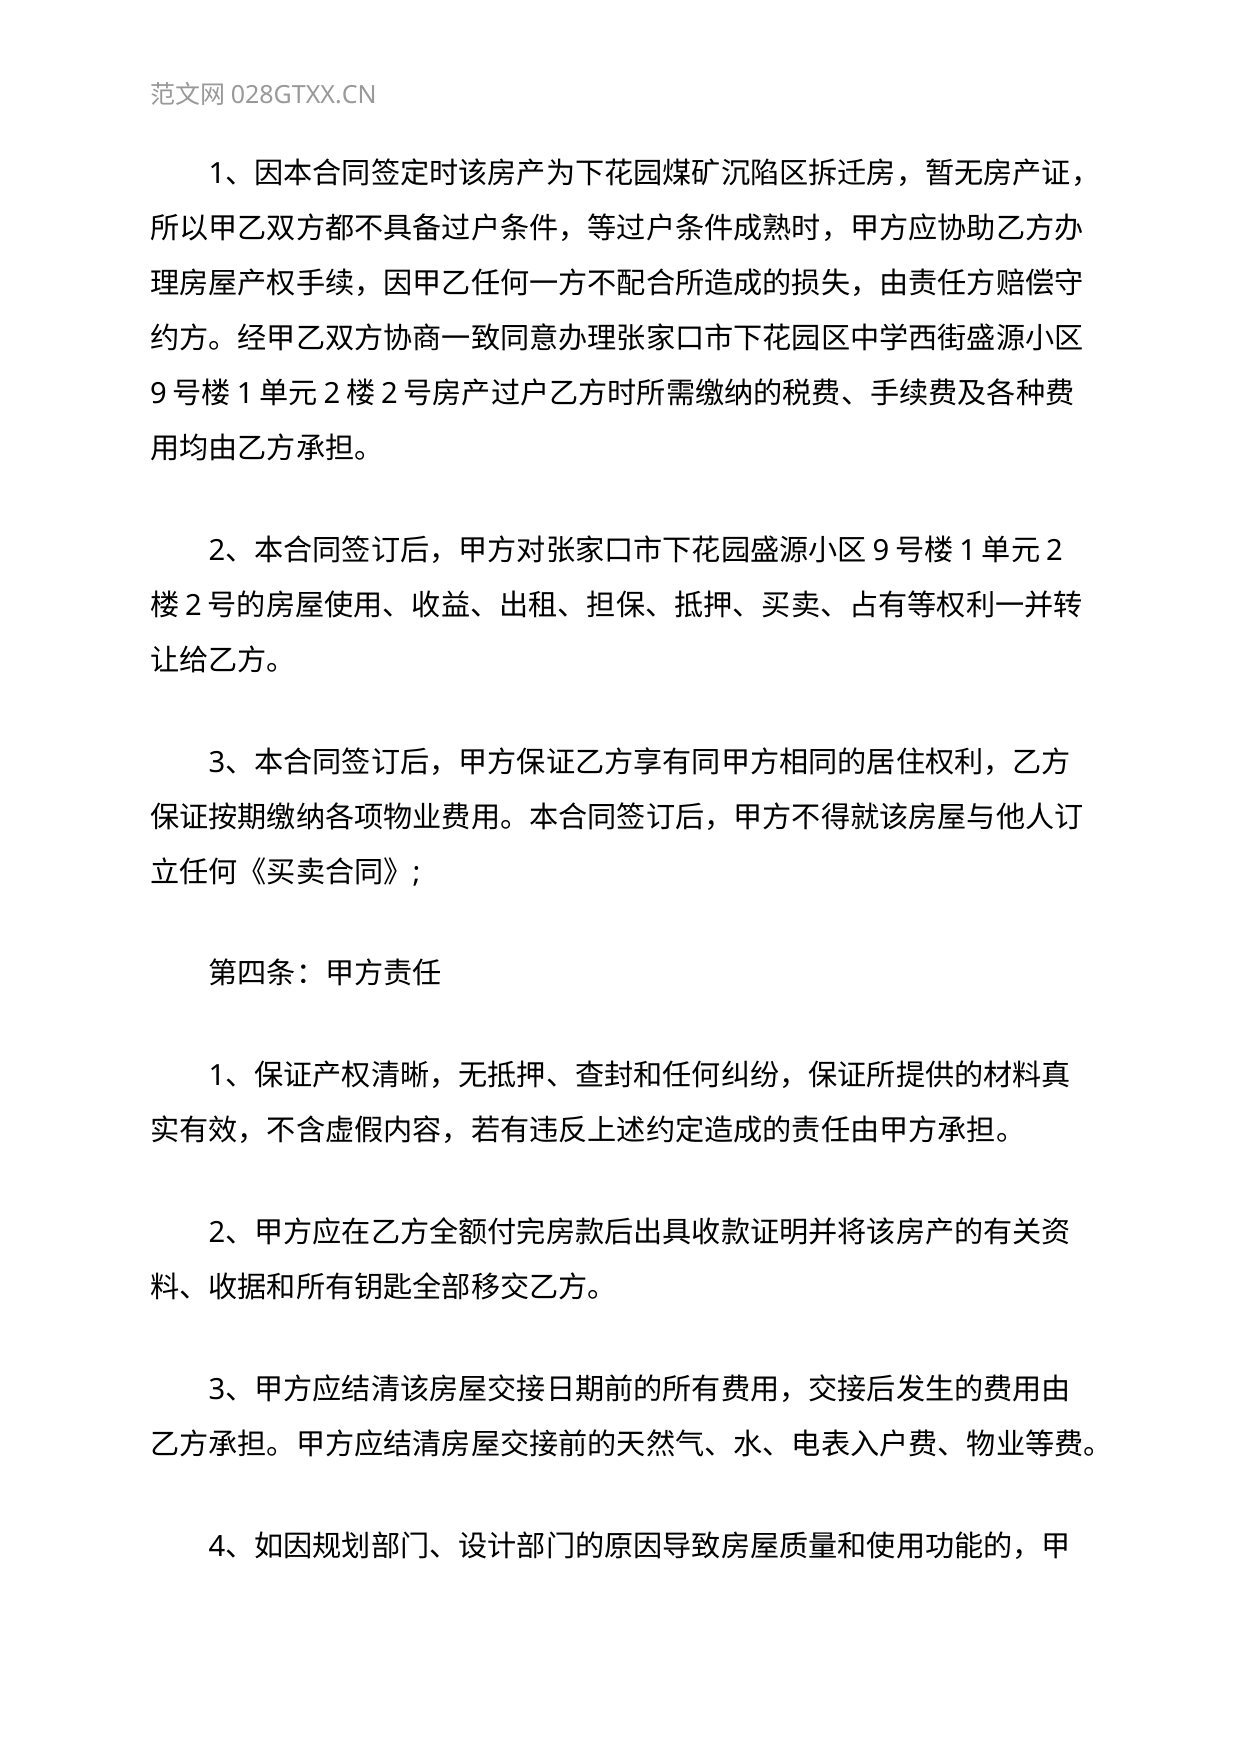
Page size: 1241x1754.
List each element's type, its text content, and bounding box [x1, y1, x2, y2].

text 第四条：甲方责任 [150, 950, 1090, 992]
text 2、本合同签订后，甲方对张家口市下花园盛源小区9号楼1单元2楼2号的房屋使用、收益、出租、担保、抵押、买卖、占有等权利一并转让给乙方。 [150, 526, 1090, 679]
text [150, 1522, 1090, 1564]
text 3、本合同签订后，甲方保证乙方享有同甲方相同的居住权利，乙方保证按期缴纳各项物业费用。本合同签订后，甲方不得就该房屋与他人订立任何《买卖合同》; [150, 738, 1090, 891]
text 1、因本合同签定时该房产为下花园煤矿沉陷区拆迁房，暂无房产证，所以甲乙双方都不具备过户条件，等过户条件成熟时，甲方应协助乙方办理房屋产权手续，因甲乙任何一方不配合所造成的损失，由责任方赔偿守约方。经甲乙双方协商一致同意办理张家口市下花园区中学西街盛源小区9号楼1单元2楼2号房产过户乙方时所需缴纳的税费、手续费及各种费用均由乙方承担。 [150, 150, 1090, 467]
text 3、甲方应结清该房屋交接日期前的所有费用，交接后发生的费用由乙方承担。甲方应结清房屋交接前的天然气、水、电表入户费、物业等费。 [150, 1365, 1090, 1463]
text 1、保证产权清晰，无抵押、查封和任何纠纷，保证所提供的材料真实有效，不含虚假内容，若有违反上述约定造成的责任由甲方承担。 [150, 1052, 1090, 1149]
text 2、甲方应在乙方全额付完房款后出具收款证明并将该房产的有关资料、收据和所有钥匙全部移交乙方。 [150, 1209, 1090, 1306]
